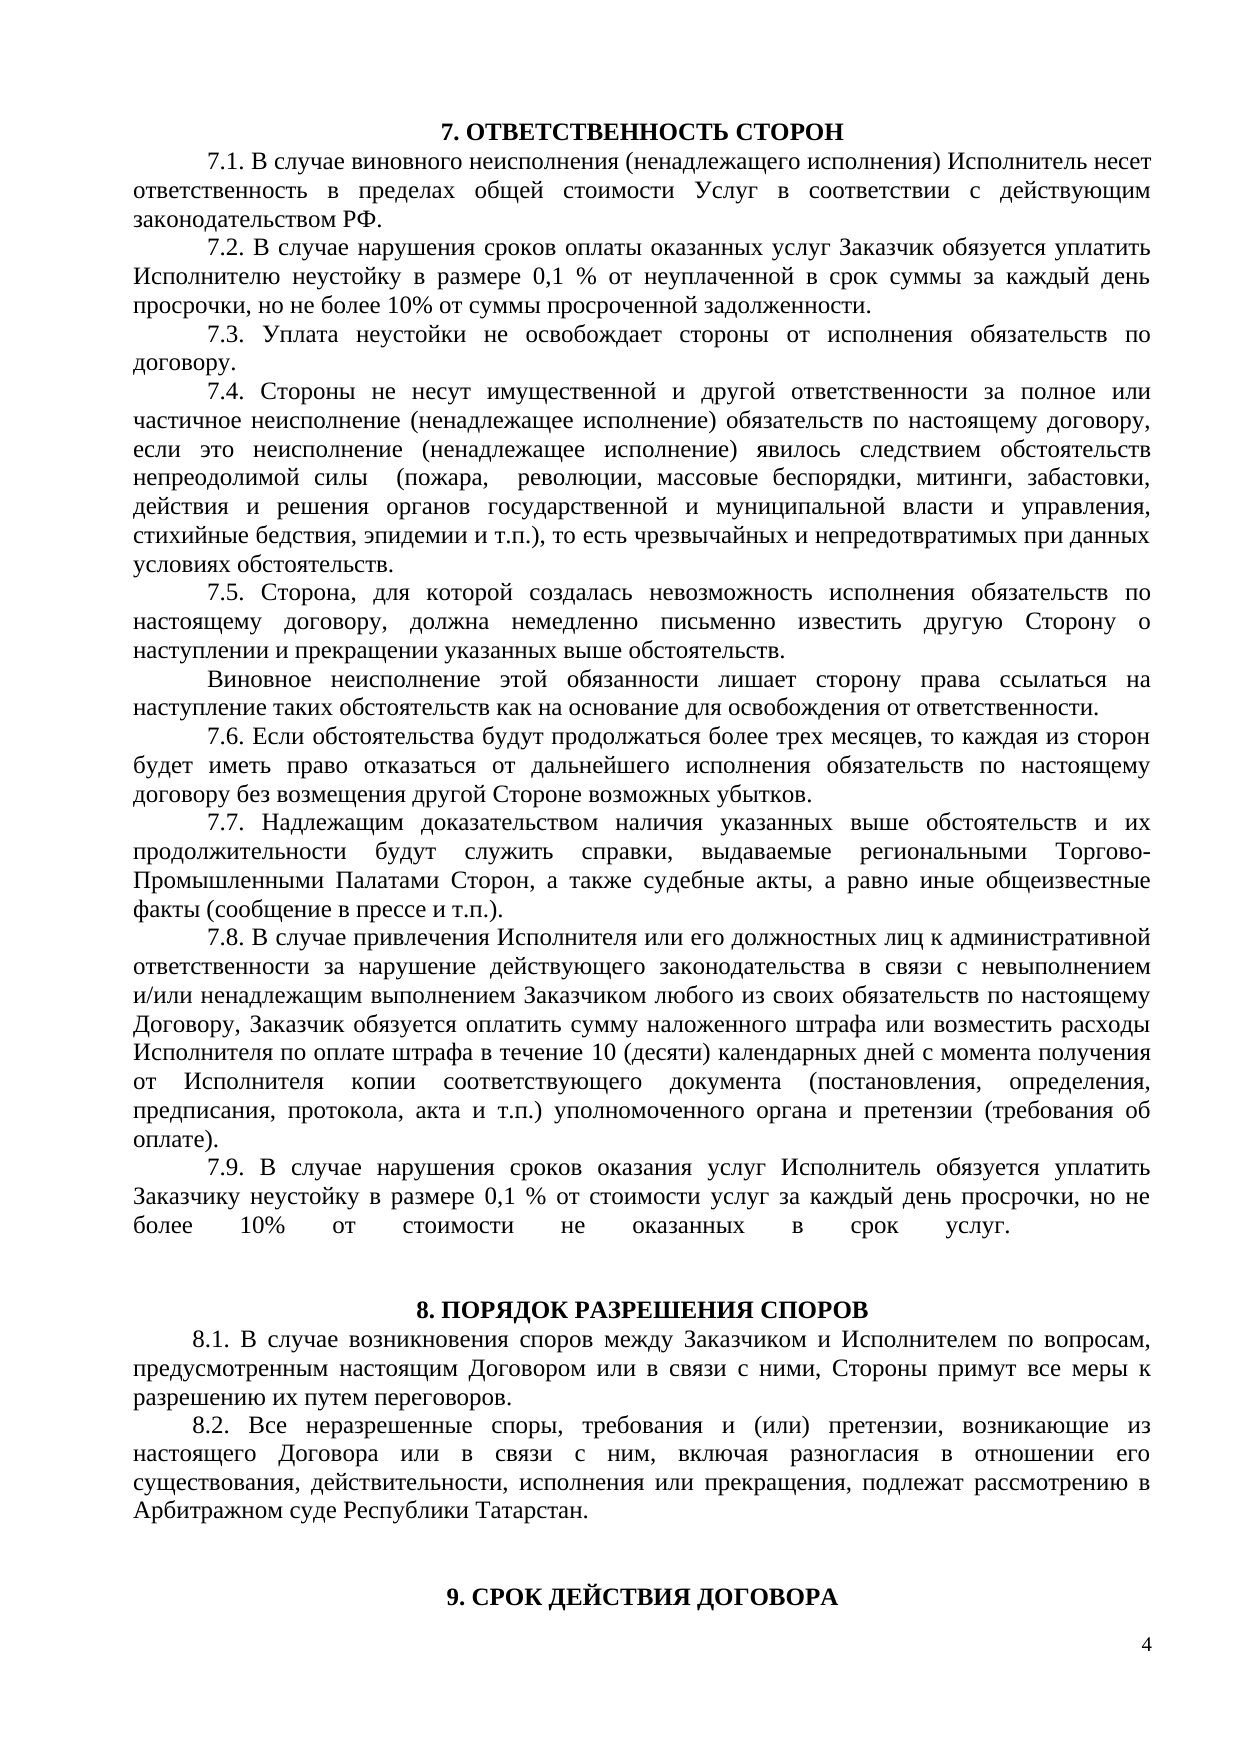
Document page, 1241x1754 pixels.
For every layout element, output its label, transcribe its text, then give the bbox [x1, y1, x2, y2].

text 7.7. Надлежащим доказательством наличия указанных выше обстоятельств и их продолжительности будут служить справки, выдаваемые региональными Торгово-Промышленными Палатами Сторон, а также судебные акты, а равно иные общеизвестные факты (сообщение в прессе и т.п.). [133, 807, 1152, 922]
text 9. СРОК ДЕЙСТВИЯ ДОГОВОРА [133, 1582, 1152, 1610]
text 8. ПОРЯДОК РАЗРЕШЕНИЯ СПОРОВ [133, 1295, 1152, 1324]
text 8.1. В случае возникновения споров между Заказчиком и Исполнителем по вопросам, предусмотренным настоящим Договором или в связи с ними, Стороны примут все меры к разрешению их путем переговоров. [133, 1324, 1152, 1410]
text 7. ОТВЕТСТВЕННОСТЬ СТОРОН [133, 117, 1152, 146]
text 7.9. В случае нарушения сроков оказания услуг Исполнитель обязуется уплатить Заказчику неустойку в размере 0,1 % от стоимости услуг за каждый день просрочки, но не более 10% от стоимости не оказанных в срок услуг. [133, 1152, 1152, 1267]
text 7.6. Если обстоятельства будут продолжаться более трех месяцев, то каждая из сторон будет иметь право отказаться от дальнейшего исполнения обязательств по настоящему договору без возмещения другой Стороне возможных убытков. [133, 721, 1152, 807]
text 7.8. В случае привлечения Исполнителя или его должностных лиц к административной ответственности за нарушение действующего законодательства в связи с невыполнением и/или ненадлежащим выполнением Заказчиком любого из своих обязательств по настоящему Договору, Заказчик обязуется оплатить сумму наложенного штрафа или возместить расходы Исполнителя по оплате штрафа в течение 10 (десяти) календарных дней с момента получения от Исполнителя копии соответствующего документа (постановления, определения, предписания, протокола, акта и т.п.) уполномоченного органа и претензии (требования об оплате). [133, 922, 1152, 1152]
text 7.1. В случае виновного неисполнения (ненадлежащего исполнения) Исполнитель несет ответственность в пределах общей стоимости Услуг в соответствии с действующим законодательством РФ. [133, 146, 1152, 232]
text 7.3. Уплата неустойки не освобождает стороны от исполнения обязательств по договору. [133, 319, 1152, 376]
text 7.4. Стороны не несут имущественной и другой ответственности за полное или частичное неисполнение (ненадлежащее исполнение) обязательств по настоящему договору, если это неисполнение (ненадлежащее исполнение) явилось следствием обстоятельств непреодолимой силы (пожара, революции, массовые беспорядки, митинги, забастовки, действия и решения органов государственной и муниципальной власти и управления, стихийные бедствия, эпидемии и т.п.), то есть чрезвычайных и непредотвратимых при данных условиях обстоятельств. [133, 376, 1152, 577]
text 7.5. Сторона, для которой создалась невозможность исполнения обязательств по настоящему договору, должна немедленно письменно известить другую Сторону о наступлении и прекращении указанных выше обстоятельств. [133, 577, 1152, 664]
text Виновное неисполнение этой обязанности лишает сторону права ссылаться на наступление таких обстоятельств как на основание для освобождения от ответственности. [133, 664, 1152, 721]
text 7.2. В случае нарушения сроков оплаты оказанных услуг Заказчик обязуется уплатить Исполнителю неустойку в размере 0,1 % от неуплаченной в срок суммы за каждый день просрочки, но не более 10% от суммы просроченной задолженности. [133, 232, 1152, 319]
text 8.2. Все неразрешенные споры, требования и (или) претензии, возникающие из настоящего Договора или в связи с ним, включая разногласия в отношении его существования, действительности, исполнения или прекращения, подлежат рассмотрению в Арбитражном суде Республики Татарстан. [133, 1410, 1152, 1524]
